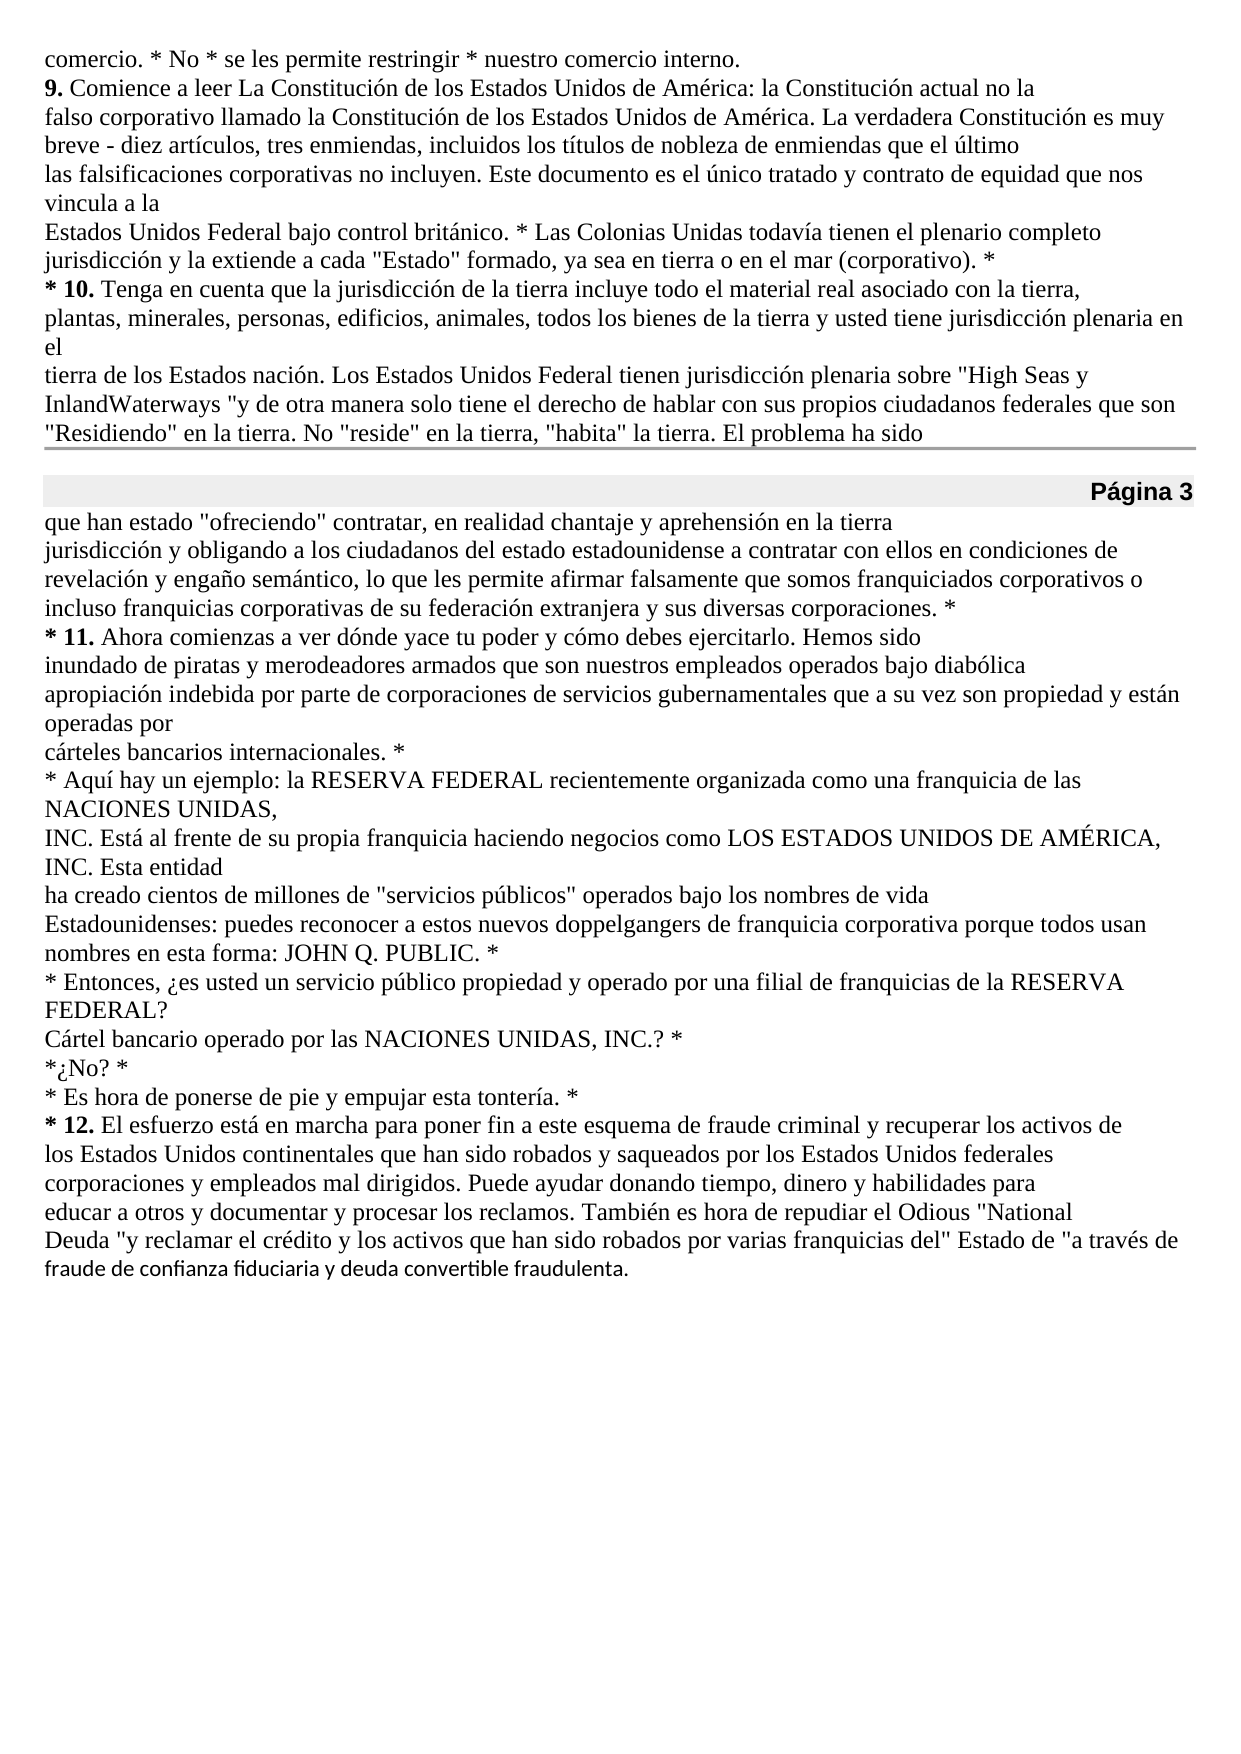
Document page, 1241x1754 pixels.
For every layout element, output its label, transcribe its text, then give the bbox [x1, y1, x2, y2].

text * 12. El esfuerzo está en marcha para poner fin a este esquema de fraude criminal y recuperar los activos de [44, 1111, 1196, 1139]
text las falsificaciones corporativas no incluyen. Este documento es el único tratado y contrato de equidad que nos vincula a la [44, 159, 1196, 217]
text educar a otros y documentar y procesar los reclamos. También es hora de repudiar el Odious "National [44, 1197, 1196, 1226]
text *¿No? * [44, 1053, 1196, 1082]
text Estadounidenses: puedes reconocer a estos nuevos doppelgangers de franquicia corporativa porque todos usan [44, 909, 1196, 938]
text revelación y engaño semántico, lo que les permite afirmar falsamente que somos franquiciados corporativos o [44, 564, 1196, 593]
text los Estados Unidos continentales que han sido robados y saqueados por los Estados Unidos federales [44, 1139, 1196, 1168]
text Estados Unidos Federal bajo control británico. * Las Colonias Unidas todavía tienen el plenario completo [44, 217, 1196, 246]
text InlandWaterways "y de otra manera solo tiene el derecho de hablar con sus propios ciudadanos federales que son [44, 389, 1196, 418]
text fraude de confianza fiduciaria y deuda convertible fraudulenta. [44, 1254, 1196, 1282]
text jurisdicción y obligando a los ciudadanos del estado estadounidense a contratar con ellos en condiciones de [44, 536, 1196, 564]
text corporaciones y empleados mal dirigidos. Puede ayudar donando tiempo, dinero y habilidades para [44, 1168, 1196, 1197]
text jurisdicción y la extiende a cada "Estado" formado, ya sea en tierra o en el mar (corporativo). * [44, 246, 1196, 274]
text apropiación indebida por parte de corporaciones de servicios gubernamentales que a su vez son propiedad y están operadas por [44, 679, 1196, 737]
text Cártel bancario operado por las NACIONES UNIDAS, INC.? * [44, 1024, 1196, 1053]
text comercio. * No * se les permite restringir * nuestro comercio interno. [44, 44, 1196, 73]
text nombres en esta forma: JOHN Q. PUBLIC. * [44, 938, 1196, 967]
text * Es hora de ponerse de pie y empujar esta tontería. * [44, 1082, 1196, 1111]
text * Aquí hay un ejemplo: la RESERVA FEDERAL recientemente organizada como una franquicia de las NACIONES UNIDAS, [44, 766, 1196, 823]
text * Entonces, ¿es usted un servicio público propiedad y operado por una filial de franquicias de la RESERVA FEDERAL? [44, 967, 1196, 1024]
text 9. Comience a leer La Constitución de los Estados Unidos de América: la Constitución actual no la [44, 73, 1196, 102]
text ha creado cientos de millones de "servicios públicos" operados bajo los nombres de vida [44, 881, 1196, 909]
text plantas, minerales, personas, edificios, animales, todos los bienes de la tierra y usted tiene jurisdicción plenaria en el [44, 303, 1196, 361]
text inundado de piratas y merodeadores armados que son nuestros empleados operados bajo diabólica [44, 651, 1196, 679]
text "Residiendo" en la tierra. No "reside" en la tierra, "habita" la tierra. El problema ha sido [44, 418, 1196, 446]
text tierra de los Estados nación. Los Estados Unidos Federal tienen jurisdicción plenaria sobre "High Seas y [44, 361, 1196, 389]
text falso corporativo llamado la Constitución de los Estados Unidos de América. La verdadera Constitución es muy [44, 102, 1196, 131]
text que han estado "ofreciendo" contratar, en realidad chantaje y aprehensión en la tierra [44, 507, 1196, 536]
text * 11. Ahora comienzas a ver dónde yace tu poder y cómo debes ejercitarlo. Hemos sido [44, 622, 1196, 651]
text INC. Está al frente de su propia franquicia haciendo negocios como LOS ESTADOS UNIDOS DE AMÉRICA, INC. Esta entidad [44, 823, 1196, 881]
text breve - diez artículos, tres enmiendas, incluidos los títulos de nobleza de enmiendas que el último [44, 131, 1196, 159]
text Deuda "y reclamar el crédito y los activos que han sido robados por varias franquicias del" Estado de "a través de [44, 1226, 1196, 1254]
text cárteles bancarios internacionales. * [44, 737, 1196, 766]
text * 10. Tenga en cuenta que la jurisdicción de la tierra incluye todo el material real asociado con la tierra, [44, 274, 1196, 303]
text incluso franquicias corporativas de su federación extranjera y sus diversas corporaciones. * [44, 593, 1196, 622]
table_header Página 3 [43, 475, 1194, 507]
